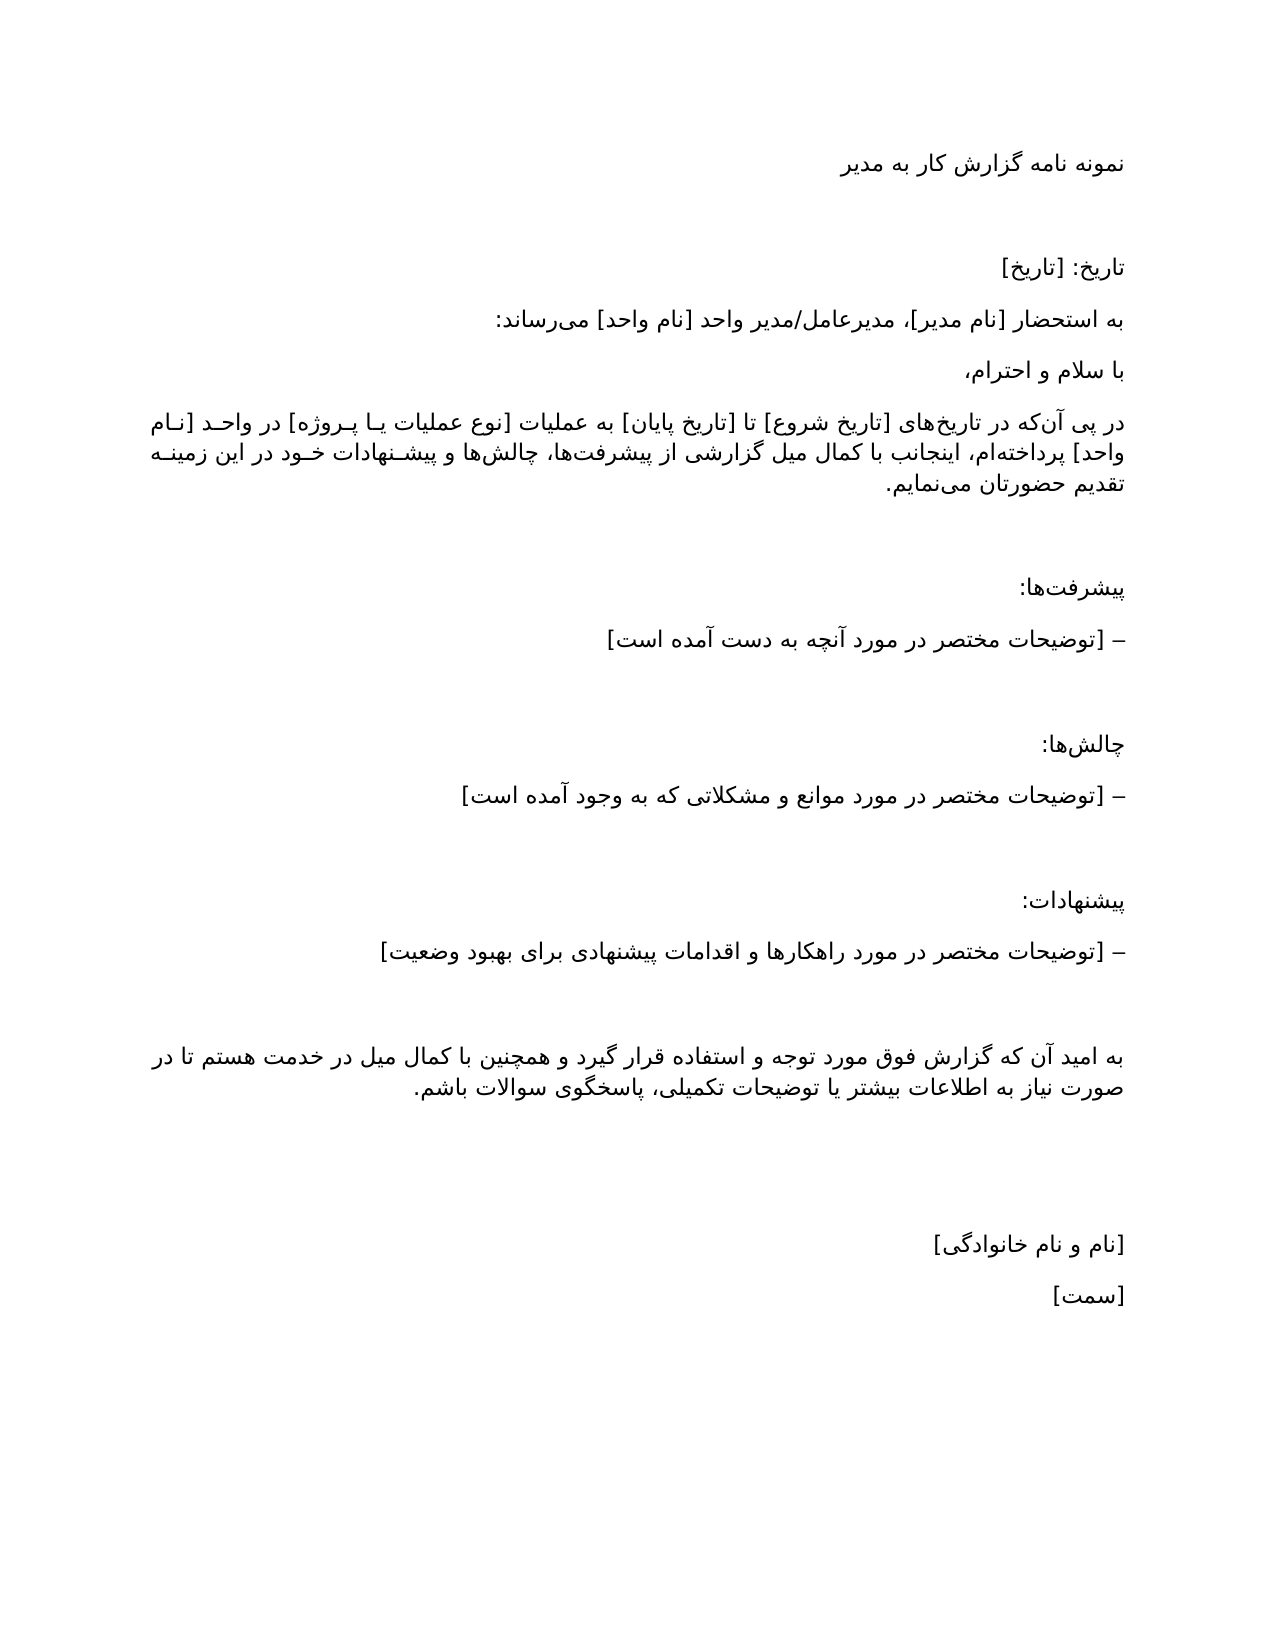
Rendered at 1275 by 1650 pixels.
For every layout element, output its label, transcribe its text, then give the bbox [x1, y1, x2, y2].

text پیشرفت‌ها: [150, 574, 1125, 601]
text در پی آن‌که در تاریخ‌های [تاریخ شروع] تا [تاریخ پایان] به عملیات [نوع عملیات یا پروژه] در واحد [نام واحد] پرداخته‌ام، اینجانب با کمال میل گزارشی از پیشرفت‌ها، چالش‌ها و پیشنهادات خود در این زمینه تقدیم حضورتان می‌نمایم. [150, 409, 1125, 497]
text [نام و نام خانوادگی] [150, 1231, 1125, 1258]
text تاریخ: [تاریخ] [150, 254, 1125, 281]
text نمونه نامه گزارش کار به مدیر [150, 150, 1125, 177]
text به استحضار [نام مدیر]، مدیرعامل/مدیر واحد [نام واحد] می‌رساند: [150, 306, 1125, 333]
text به امید آن که گزارش فوق مورد توجه و استفاده قرار گیرد و همچنین با کمال میل در خدمت هستم تا در صورت نیاز به اطلاعات بیشتر یا توضیحات تکمیلی، پاسخگوی سوالات باشم. [150, 1043, 1125, 1100]
text با سلام و احترام، [150, 357, 1125, 384]
text – [توضیحات مختصر در مورد موانع و مشکلاتی که به وجود آمده است] [150, 782, 1125, 809]
text – [توضیحات مختصر در مورد آنچه به دست آمده است] [150, 626, 1125, 653]
text – [توضیحات مختصر در مورد راهکارها و اقدامات پیشنهادی برای بهبود وضعیت] [150, 938, 1125, 965]
text پیشنهادات: [150, 887, 1125, 913]
text [سمت] [150, 1283, 1125, 1309]
text چالش‌ها: [150, 731, 1125, 757]
